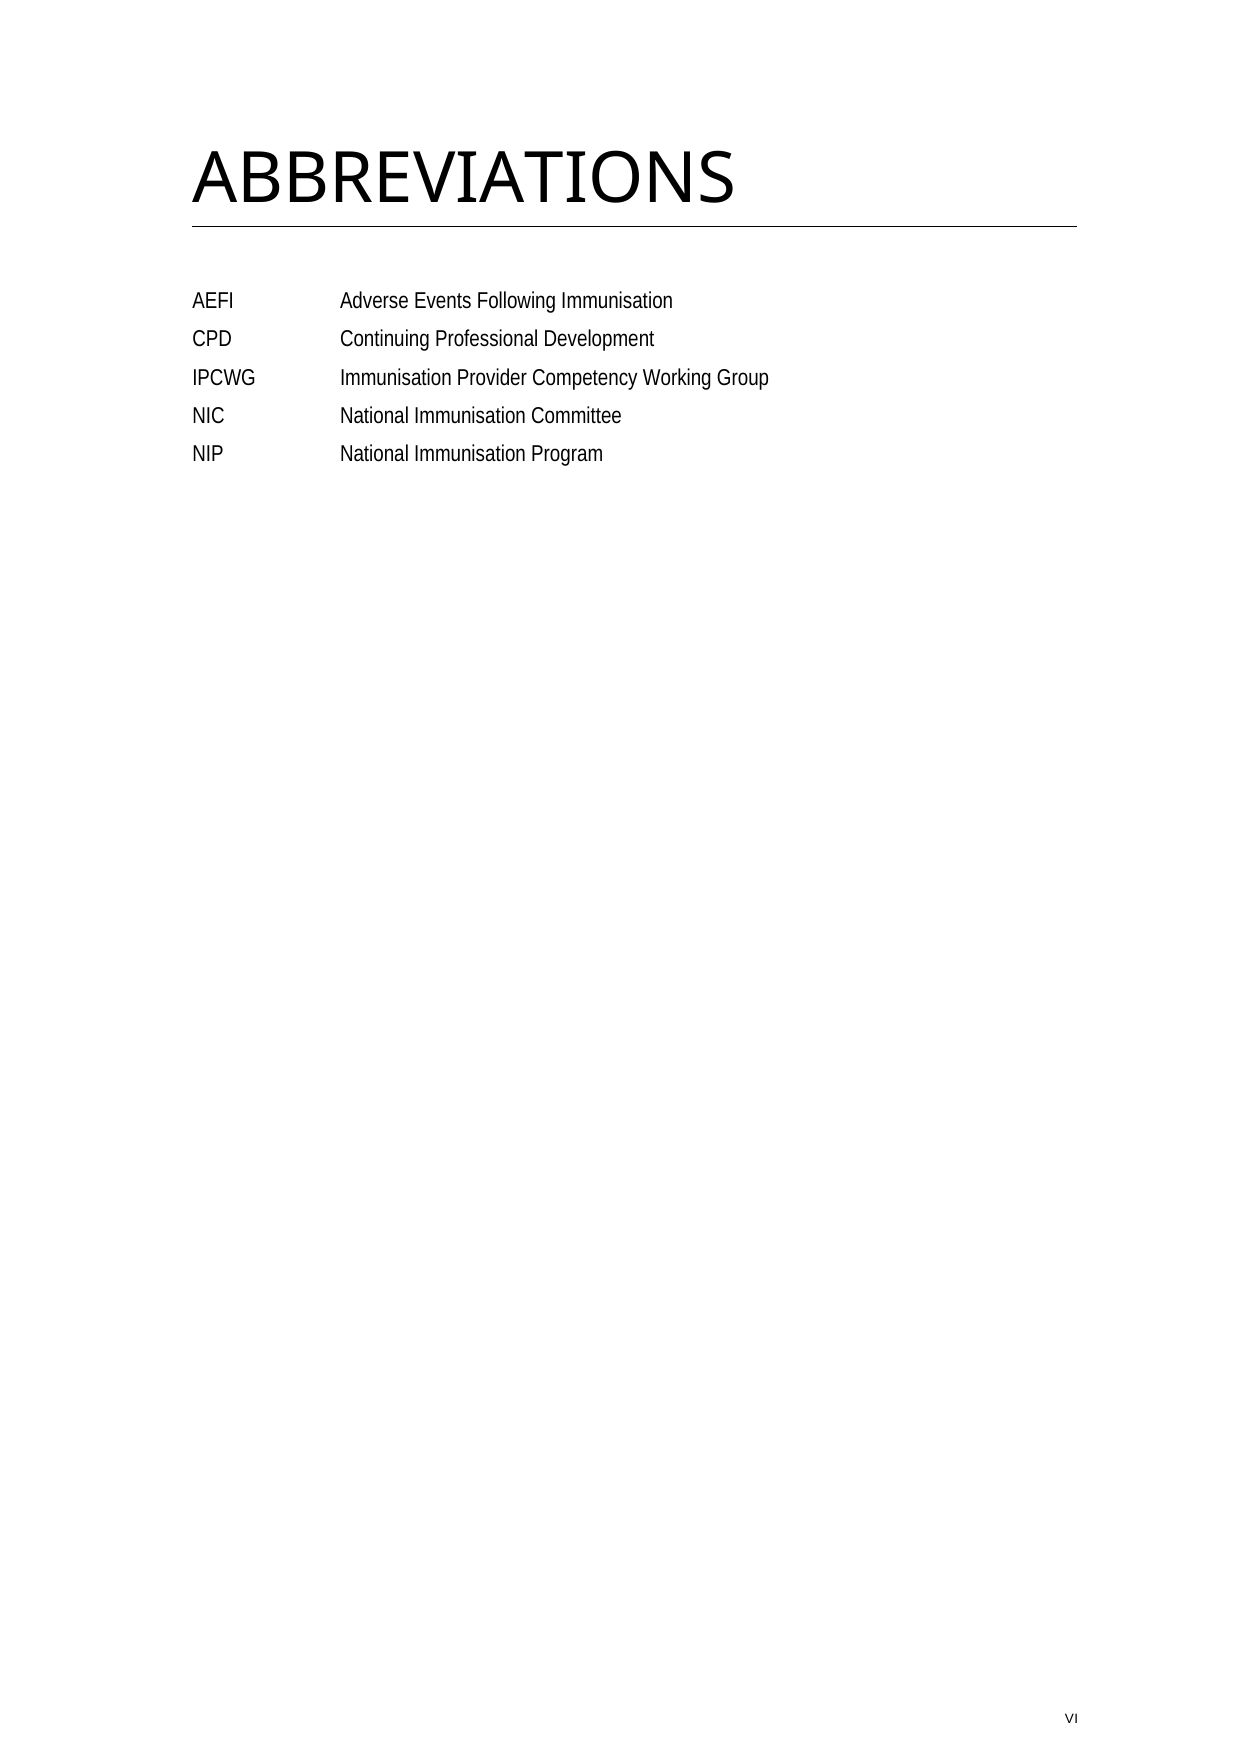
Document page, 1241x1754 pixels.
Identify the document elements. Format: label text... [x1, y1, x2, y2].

text NIC National Immunisation Committee [192, 402, 1078, 428]
text CPD Continuing Professional Development [192, 325, 1078, 352]
text AEFI Adverse Events Following Immunisation [192, 287, 1078, 314]
subtitle ABBREVIATIONS [192, 127, 1077, 226]
text IPCWG Immunisation Provider Competency Working Group [192, 363, 1078, 390]
text NIP National Immunisation Program [192, 440, 1078, 466]
